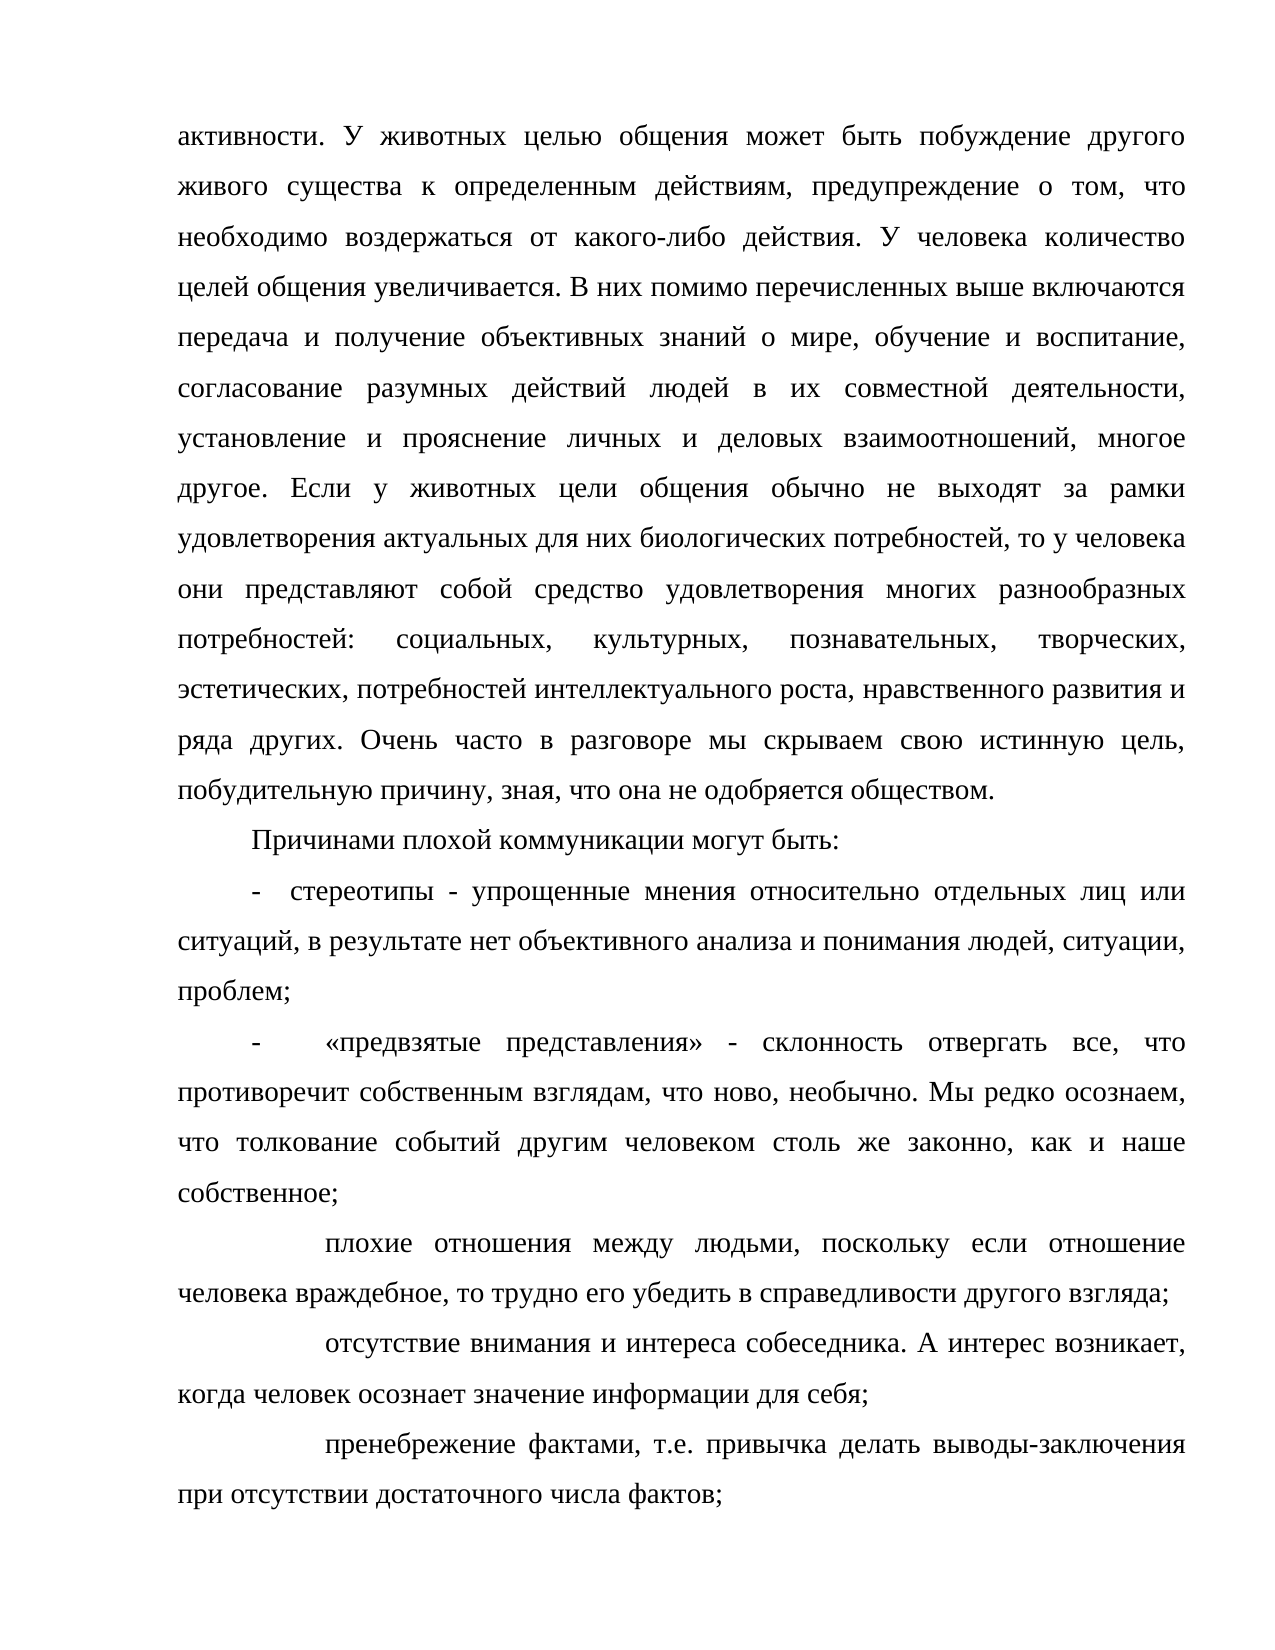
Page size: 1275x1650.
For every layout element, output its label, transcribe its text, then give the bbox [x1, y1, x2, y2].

text плохие отношения между людьми, поскольку если отношение человека враждебное, то трудно его убедить в справедливости другого взгляда; [177, 1225, 1186, 1309]
text - стереотипы - упрощенные мнения относительно отдельных лиц или ситуаций, в результате нет объективного анализа и понимания людей, ситуации, проблем; [177, 873, 1186, 1007]
text отсутствие внимания и интереса собеседника. А интерес возникает, когда человек осознает значение информации для себя; [177, 1326, 1186, 1409]
text Причинами плохой коммуникации могут быть: [177, 822, 1186, 856]
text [177, 118, 1186, 806]
text пренебрежение фактами, т.е. привычка делать выводы-заключения при отсутствии достаточного числа фактов; [177, 1426, 1186, 1510]
text - «предвзятые представления» - склонность отвергать все, что противоречит собственным взглядам, что ново, необычно. Мы редко осознаем, что толкование событий другим человеком столь же законно, как и наше собственное; [177, 1024, 1186, 1208]
